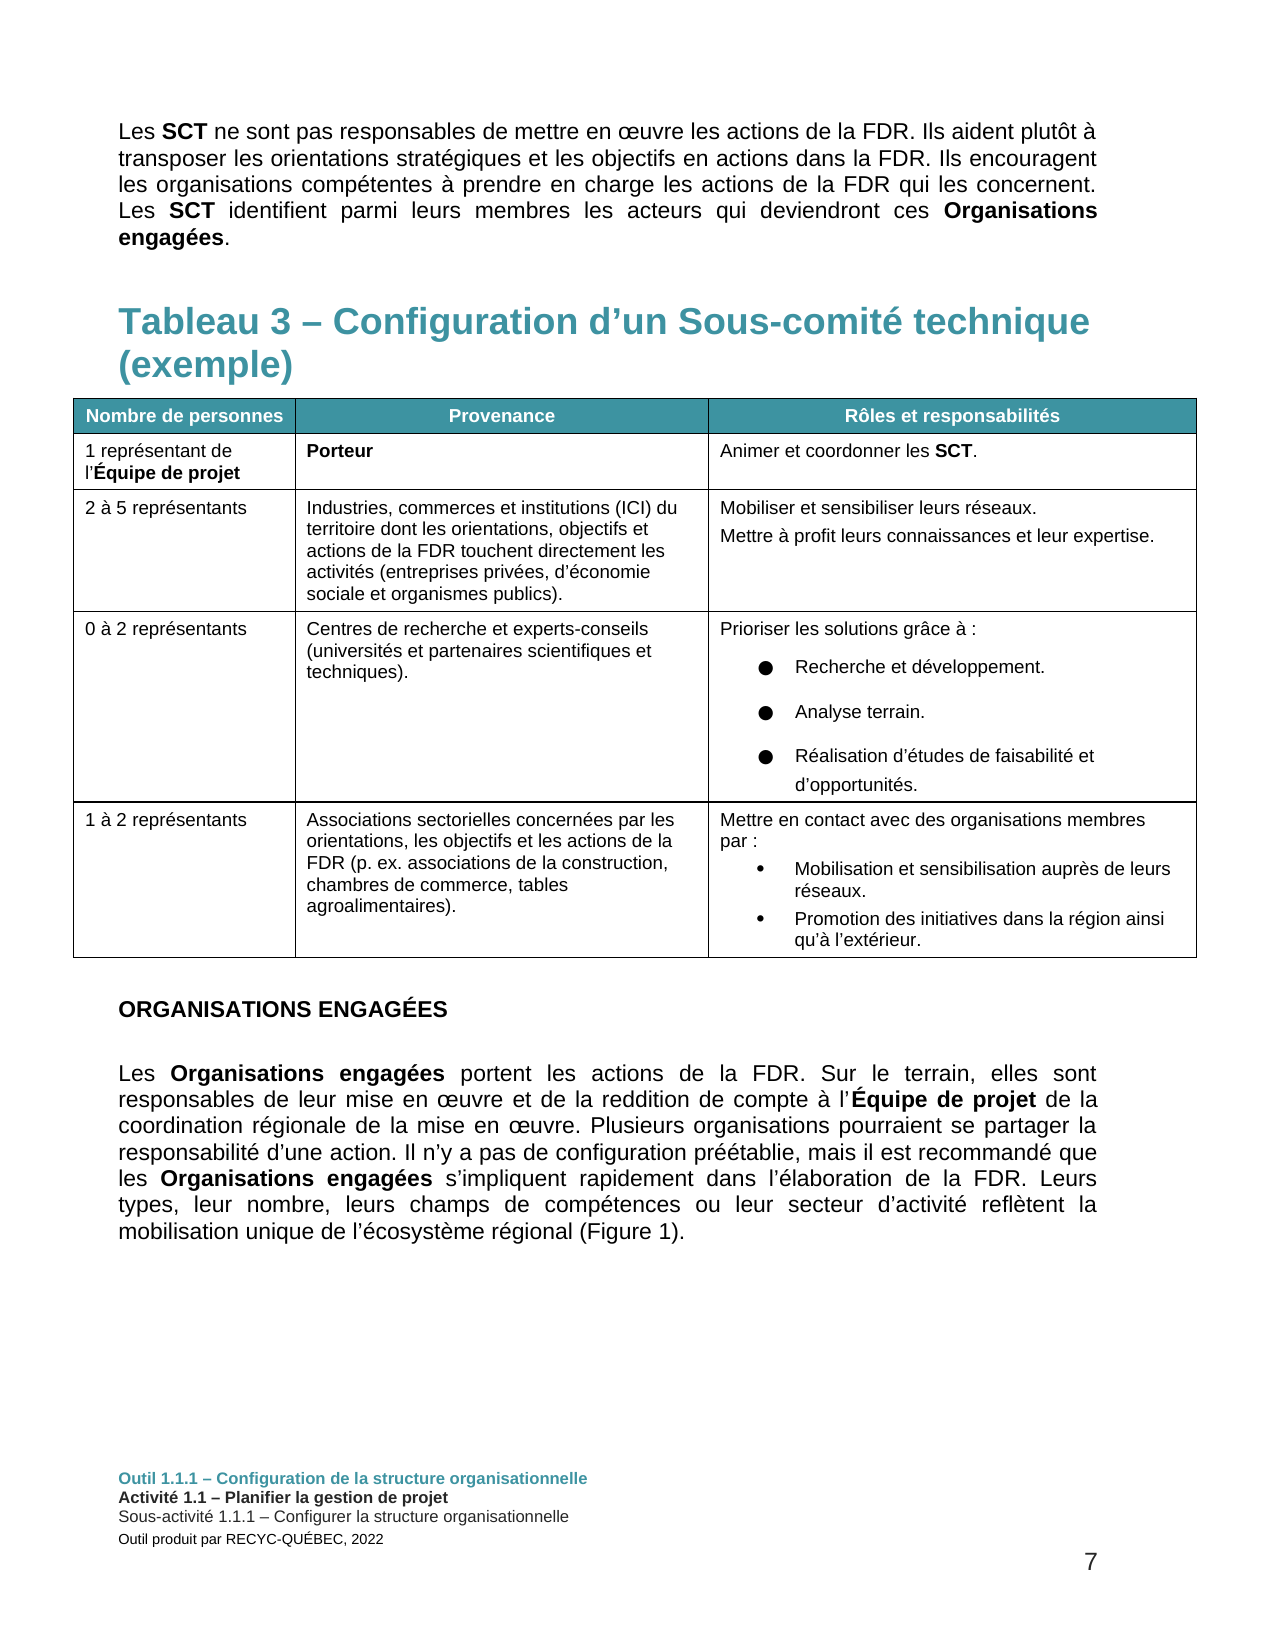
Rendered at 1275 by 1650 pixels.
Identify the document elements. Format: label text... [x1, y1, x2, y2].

text Les Organisations engagées portent les actions de la FDR. Sur le terrain, elles sont responsables de leur mise en œuvre et de la reddition de compte à l’Équipe de projet de la coordination régionale de la mise en œuvre. Plusieurs organisations pourraient se partager la responsabilité d’une action. Il n’y a pas de configuration préétablie, mais il est recommandé que les Organisations engagées s’impliquent rapidement dans l’élaboration de la FDR. Leurs types, leur nombre, leurs champs de compétences ou leur secteur d’activité reflètent la mobilisation unique de l’écosystème régional (Figure 1). [118, 1059, 1098, 1244]
table_header Provenance [296, 399, 708, 433]
table_cell Mobiliser et sensibiliser leurs réseaux. Mettre à profit leurs connaissances et leur expertise. [709, 490, 1196, 611]
table_cell 1 à 2 représentants [74, 803, 295, 957]
text ORGANISATIONS ENGAGÉES [118, 996, 1098, 1022]
text Les SCT ne sont pas responsables de mettre en œuvre les actions de la FDR. Ils aident plutôt à transposer les orientations stratégiques et les objectifs en actions dans la FDR. Ils encouragent les organisations compétentes à prendre en charge les actions de la FDR qui les concernent. Les SCT identifient parmi leurs membres les acteurs qui deviendront ces Organisations engagées. [118, 118, 1098, 250]
table_header Nombre de personnes [74, 399, 295, 433]
table_cell 2 à 5 représentants [74, 490, 295, 611]
table_cell Prioriser les solutions grâce à : Recherche et développement. Analyse terrain. Réalisation d’études de faisabilité et d’opportunités. [709, 612, 1196, 801]
table_cell Animer et coordonner les SCT. [709, 434, 1196, 489]
table_cell Porteur [296, 434, 708, 489]
table_cell Industries, commerces et institutions (ICI) du territoire dont les orientations, objectifs et actions de la FDR touchent directement les activités (entreprises privées, d’économie sociale et organismes publics). [296, 490, 708, 611]
table_cell Centres de recherche et experts-conseils (universités et partenaires scientifiques et techniques). [296, 612, 708, 801]
table_cell 0 à 2 représentants [74, 612, 295, 801]
text Tableau 3 – Configuration d’un Sous-comité technique (exemple) [118, 299, 1098, 385]
table_cell Associations sectorielles concernées par les orientations, les objectifs et les actions de la FDR (p. ex. associations de la construction, chambres de commerce, tables agroalimentaires). [296, 803, 708, 957]
table_cell Mettre en contact avec des organisations membres par : Mobilisation et sensibilisation auprès de leurs réseaux. Promotion des initiatives dans la région ainsi qu’à l’extérieur. [709, 803, 1196, 957]
table_header Rôles et responsabilités [709, 399, 1196, 433]
table_cell 1 représentant de l’Équipe de projet [74, 434, 295, 489]
